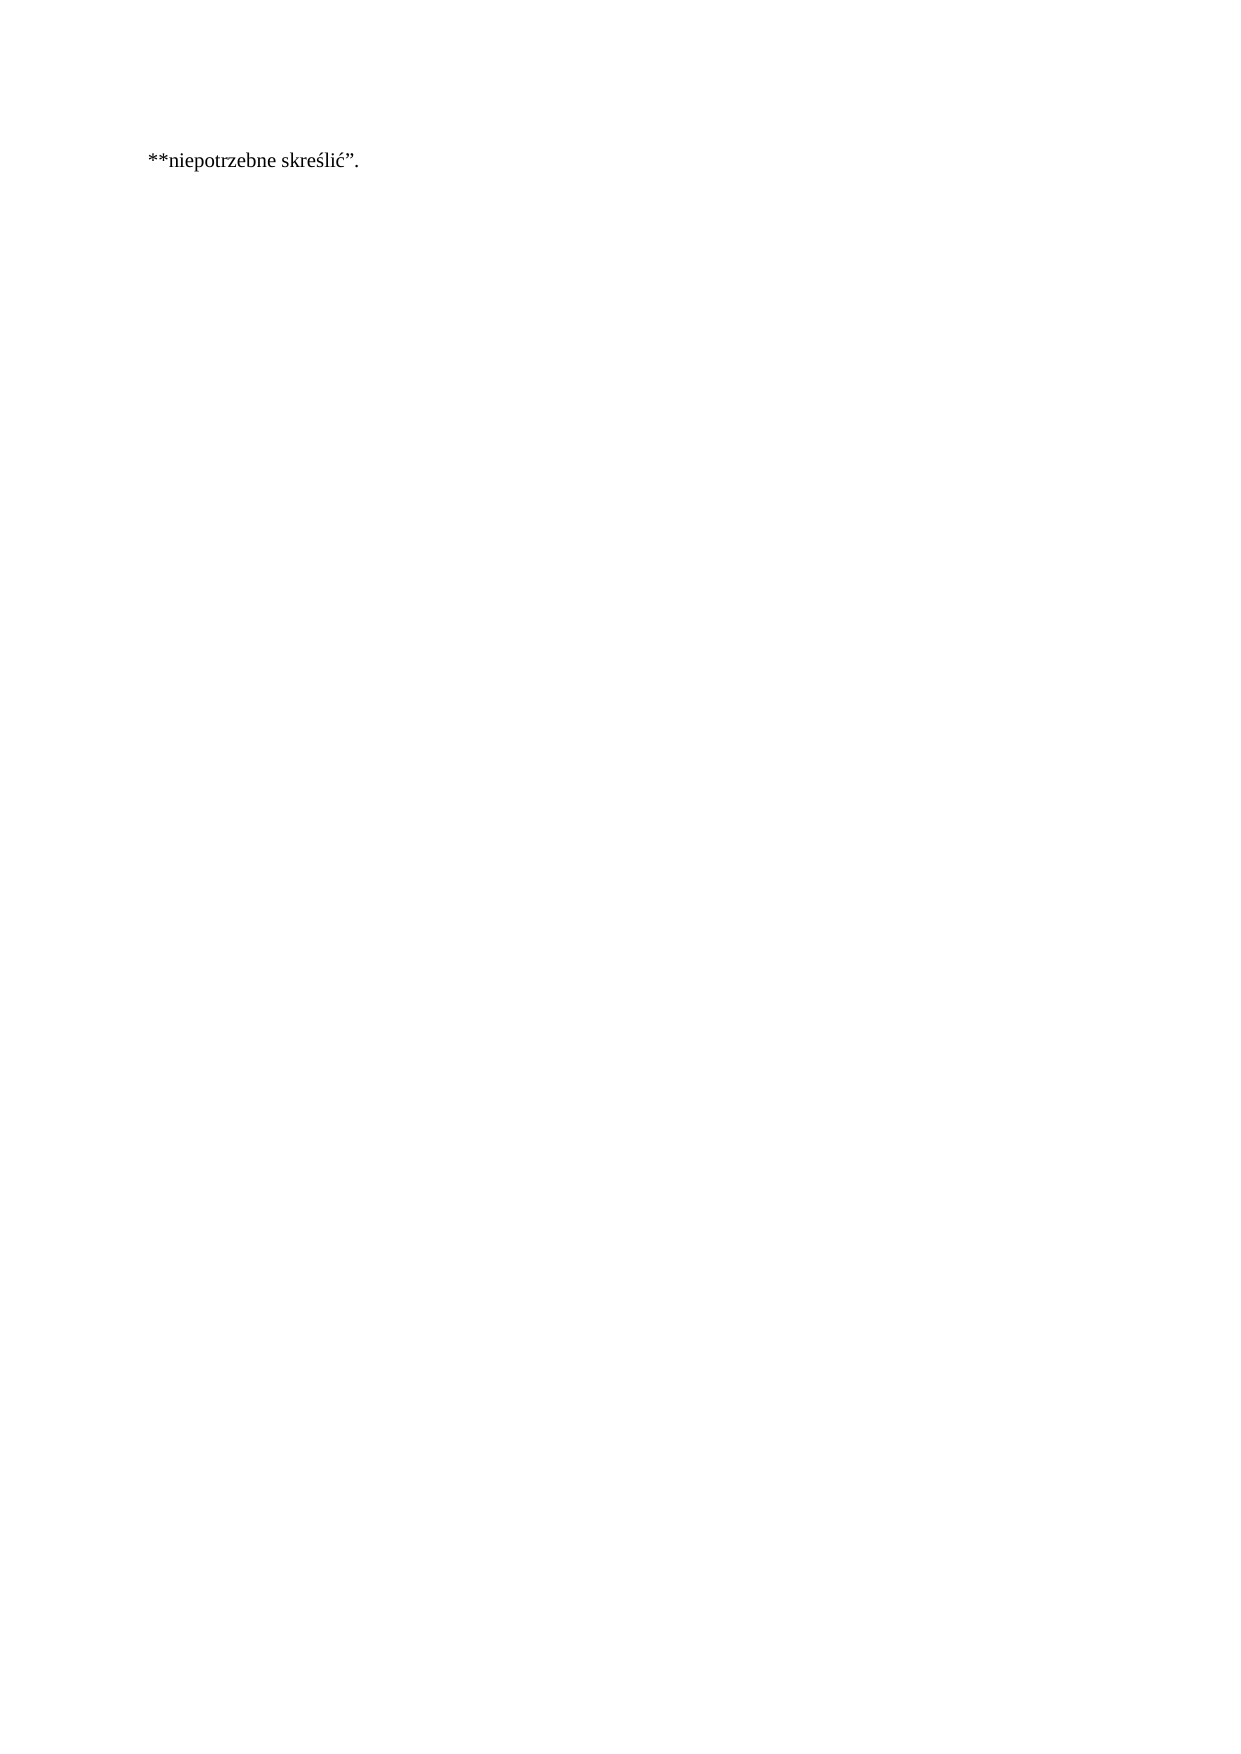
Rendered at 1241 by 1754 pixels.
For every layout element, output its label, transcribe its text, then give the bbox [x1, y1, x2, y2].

text **niepotrzebne skreślić”. [148, 148, 1093, 172]
